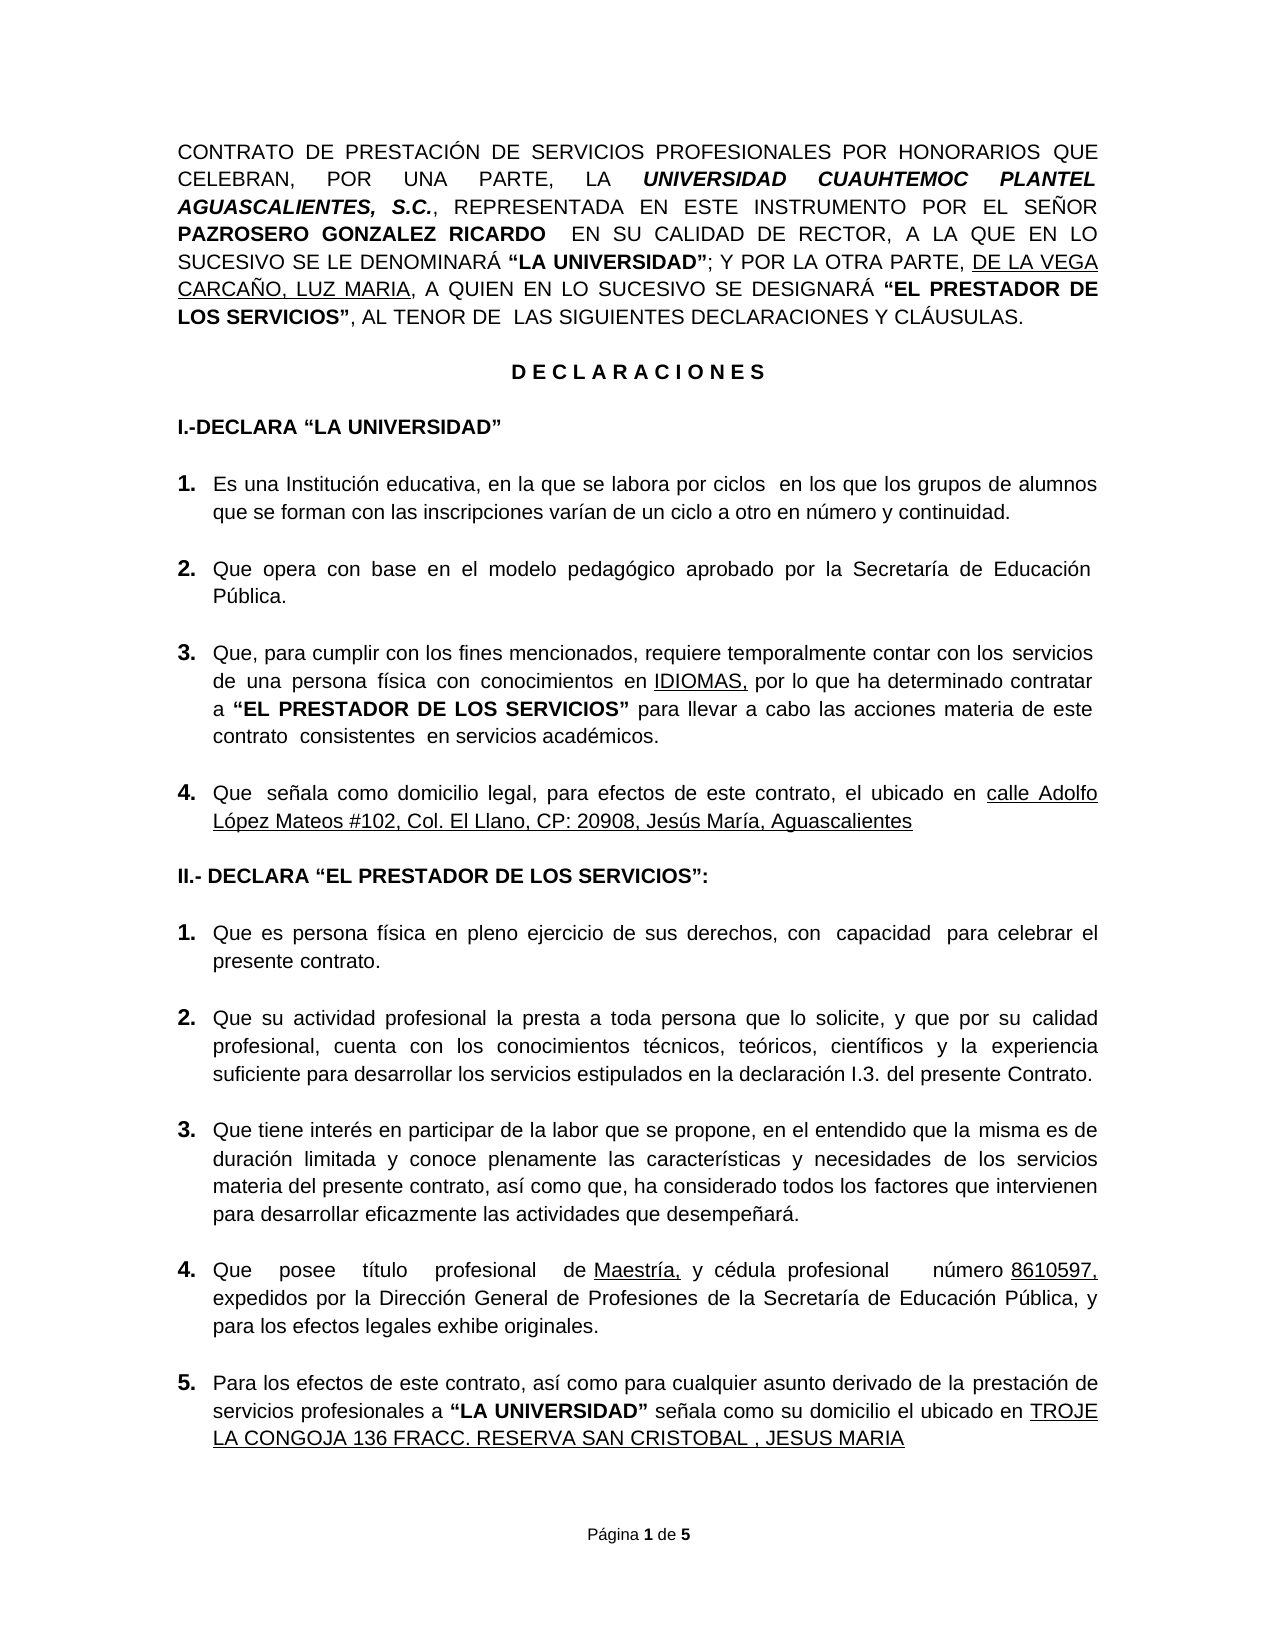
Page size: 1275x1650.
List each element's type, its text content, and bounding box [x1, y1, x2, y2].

list Que señala como domicilio legal, para efectos de este contrato, el ubicado en calle Adolfo López Mateos #102, Col. El Llano, CP: 20908, Jesús María, Aguascalientes [177, 779, 1098, 833]
text CONTRATO DE PRESTACIÓN DE SERVICIOS PROFESIONALES POR HONORARIOS QUE CELEBRAN, POR UNA PARTE, LA UNIVERSIDAD CUAUHTEMOC PLANTEL AGUASCALIENTES, S.C., REPRESENTADA EN ESTE INSTRUMENTO POR EL SEÑOR PAZROSERO GONZALEZ RICARDO EN SU CALIDAD DE RECTOR, A LA QUE EN LO SUCESIVO SE LE DENOMINARÁ “LA UNIVERSIDAD”; Y POR LA OTRA PARTE, DE LA VEGA CARCAÑO, LUZ MARIA, A QUIEN EN LO SUCESIVO SE DESIGNARÁ “EL PRESTADOR DE LOS SERVICIOS”, AL TENOR DE LAS SIGUIENTES DECLARACIONES Y CLÁUSULAS. [177, 139, 1098, 328]
list Que es persona física en pleno ejercicio de sus derechos, con capacidad para celebrar el presente contrato. [177, 919, 1098, 973]
list Para los efectos de este contrato, así como para cualquier asunto derivado de la prestación de servicios profesionales a “LA UNIVERSIDAD” señala como su domicilio el ubicado en TROJE LA CONGOJA 136 FRACC. RESERVA SAN CRISTOBAL , JESUS MARIA [177, 1369, 1098, 1450]
text I.-DECLARA “LA UNIVERSIDAD” [177, 414, 1110, 438]
list Que posee título profesional de Maestría, y cédula profesional número 8610597, expedidos por la Dirección General de Profesiones de la Secretaría de Educación Pública, y para los efectos legales exhibe originales. [177, 1256, 1098, 1338]
list Que opera con base en el modelo pedagógico aprobado por la Secretaría de Educación Pública. [177, 554, 1092, 608]
subtitle II.- DECLARA “EL PRESTADOR DE LOS SERVICIOS”: [177, 864, 1110, 888]
subtitle D E C L A R A C I O N E S [177, 359, 1098, 383]
list Que, para cumplir con los fines mencionados, requiere temporalmente contar con los servicios de una persona física con conocimientos en IDIOMAS, por lo que ha determinado contratar a “EL PRESTADOR DE LOS SERVICIOS” para llevar a cabo las acciones materia de este contrato consistentes en servicios académicos. [177, 639, 1093, 748]
list Es una Institución educativa, en la que se labora por ciclos en los que los grupos de alumnos que se forman con las inscripciones varían de un ciclo a otro en número y continuidad. [177, 469, 1098, 523]
list Que su actividad profesional la presta a toda persona que lo solicite, y que por su calidad profesional, cuenta con los conocimientos técnicos, teóricos, científicos y la experiencia suficiente para desarrollar los servicios estipulados en la declaración I.3. del presente Contrato. [177, 1004, 1098, 1085]
list Que tiene interés en participar de la labor que se propone, en el entendido que la misma es de duración limitada y conoce plenamente las características y necesidades de los servicios materia del presente contrato, así como que, ha considerado todos los factores que intervienen para desarrollar eficazmente las actividades que desempeñará. [177, 1116, 1098, 1225]
